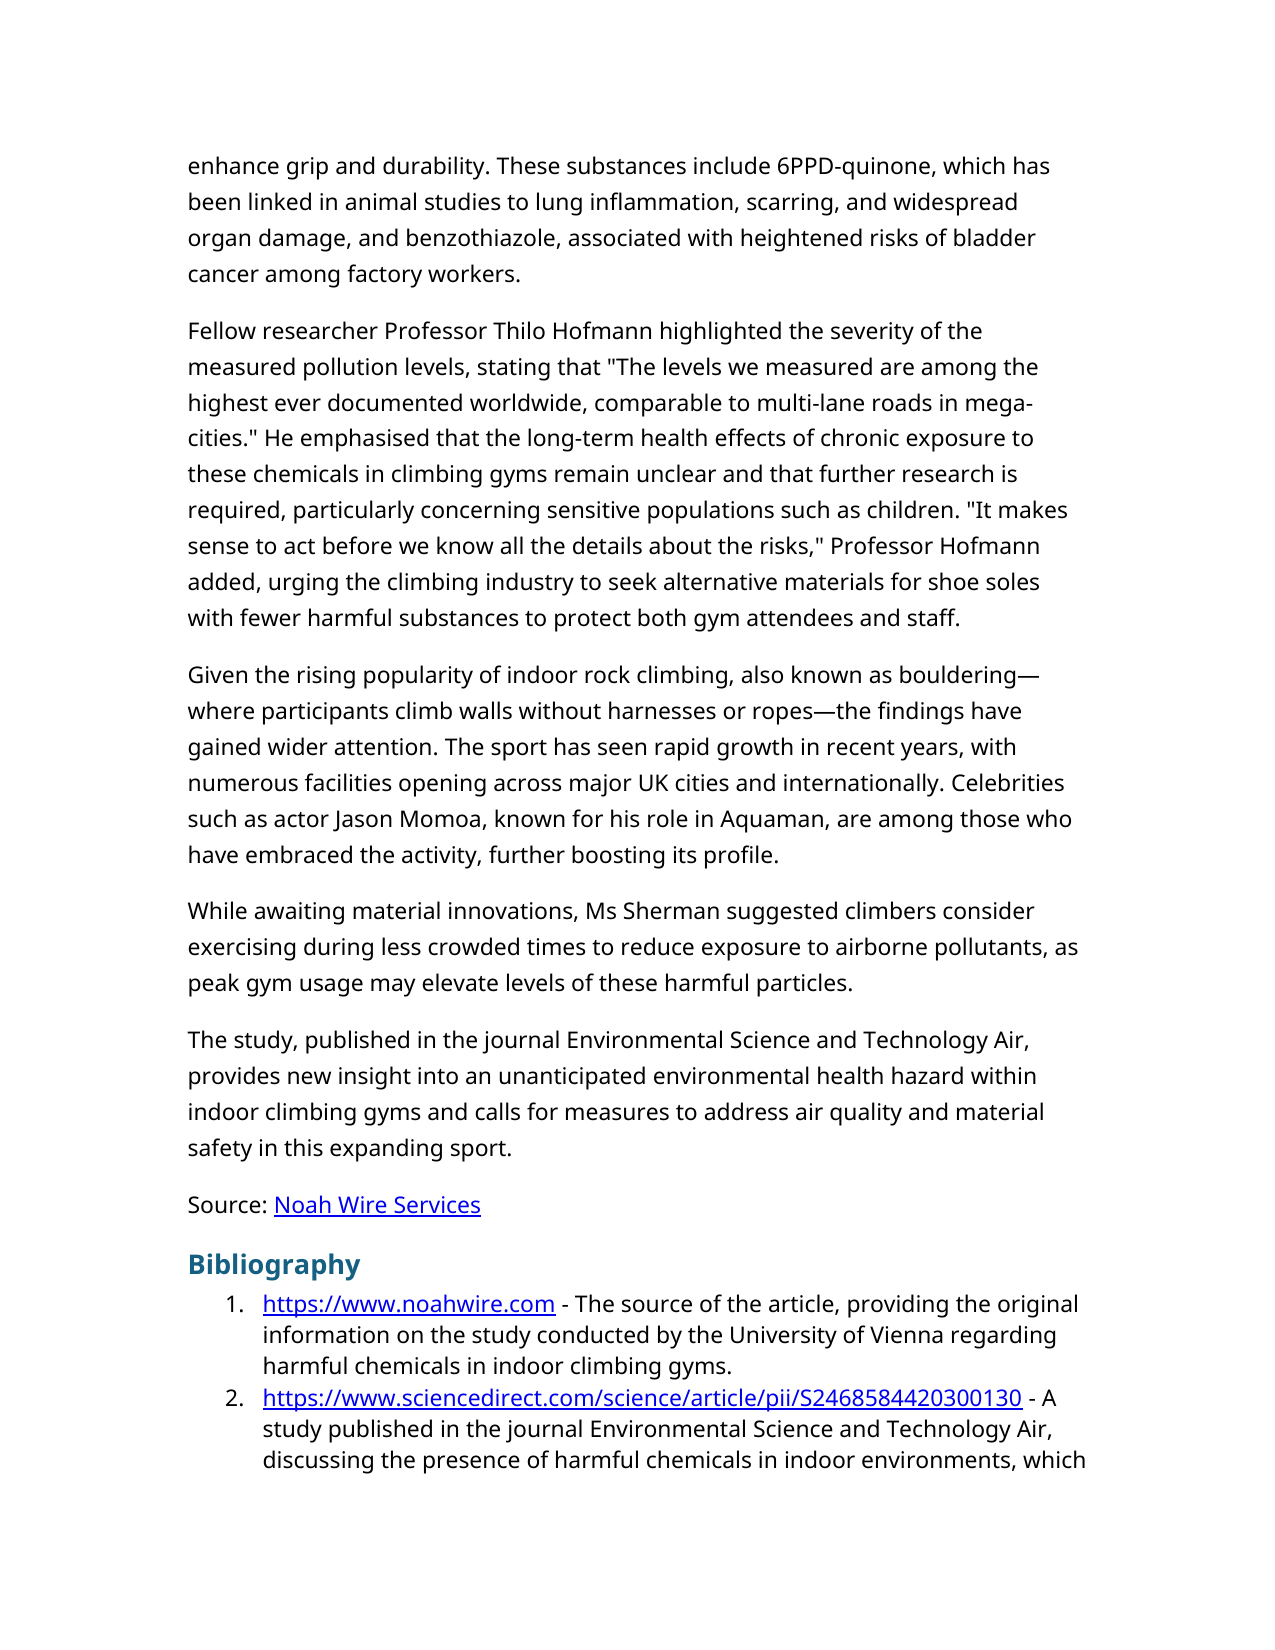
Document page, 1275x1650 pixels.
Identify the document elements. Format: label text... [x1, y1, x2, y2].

text While awaiting material innovations, Ms Sherman suggested climbers consider exercising during less crowded times to reduce exposure to airborne pollutants, as peak gym usage may elevate levels of these harmful particles. [187, 895, 1087, 998]
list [225, 1381, 1087, 1475]
text Given the rising popularity of indoor rock climbing, also known as bouldering—where participants climb walls without harnesses or ropes—the findings have gained wider attention. The sport has seen rapid growth in recent years, with numerous facilities opening across major UK cities and internationally. Celebrities such as actor Jason Momoa, known for his role in Aquaman, are among those who have embraced the activity, further boosting its profile. [187, 659, 1087, 870]
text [187, 150, 1087, 289]
subtitle Bibliography [187, 1245, 1087, 1282]
text Source: Noah Wire Services [187, 1188, 1087, 1220]
text Fellow researcher Professor Thilo Hofmann highlighted the severity of the measured pollution levels, stating that "The levels we measured are among the highest ever documented worldwide, comparable to multi-lane roads in mega-cities." He emphasised that the long-term health effects of chronic exposure to these chemicals in climbing gyms remain unclear and that further research is required, particularly concerning sensitive populations such as children. "It makes sense to act before we know all the details about the risks," Professor Hofmann added, urging the climbing industry to seek alternative materials for shoe soles with fewer harmful substances to protect both gym attendees and staff. [187, 314, 1087, 633]
list https://www.noahwire.com - The source of the article, providing the original information on the study conducted by the University of Vienna regarding harmful chemicals in indoor climbing gyms. [225, 1288, 1087, 1381]
text The study, published in the journal Environmental Science and Technology Air, provides new insight into an unanticipated environmental health hazard within indoor climbing gyms and calls for measures to address air quality and material safety in this expanding sport. [187, 1024, 1087, 1163]
